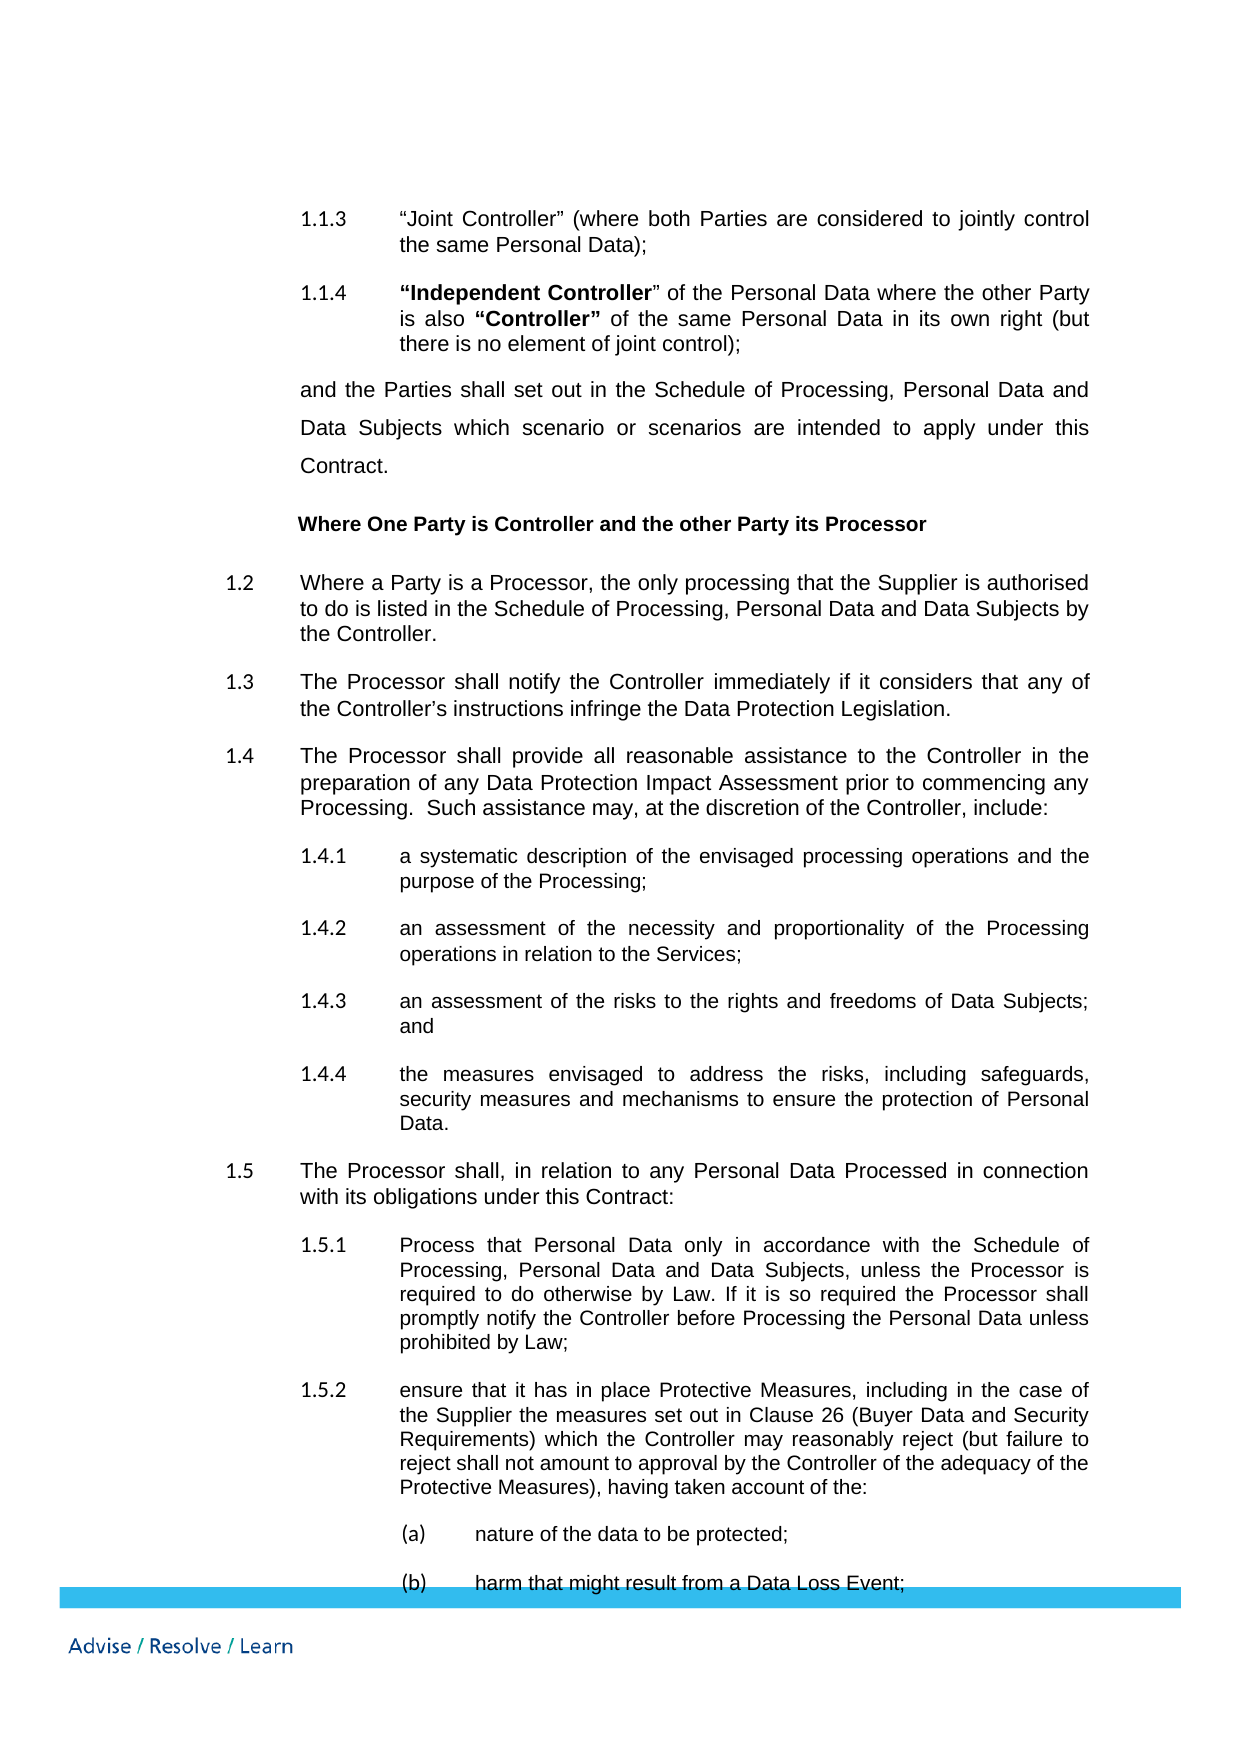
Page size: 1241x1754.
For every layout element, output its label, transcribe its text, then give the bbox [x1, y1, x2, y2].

subtitle Process that Personal Data only in accordance with the Schedule of Processing, Personal Data and Data Subjects, unless the Processor is required to do otherwise by Law. If it is so required the Processor shall promptly notify the Controller before Processing the Personal Data unless prohibited by Law; [300, 1230, 1090, 1354]
subtitle an assessment of the necessity and proportionality of the Processing operations in relation to the Services; [300, 913, 1090, 966]
subtitle The Processor shall notify the Controller immediately if it considers that any of the Controller’s instructions infringe the Data Protection Legislation. [225, 667, 1090, 721]
picture [59, 1587, 1181, 1657]
subtitle the measures envisaged to address the risks, including safeguards, security measures and mechanisms to ensure the protection of Personal Data. [300, 1059, 1090, 1135]
subtitle ensure that it has in place Protective Measures, including in the case of the Supplier the measures set out in Clause 26 (Buyer Data and Security Requirements) which the Controller may reasonably reject (but failure to reject shall not amount to approval by the Controller of the adequacy of the Protective Measures), having taken account of the: [300, 1375, 1090, 1498]
subtitle The Processor shall, in relation to any Personal Data Processed in connection with its obligations under this Contract: [225, 1156, 1090, 1209]
subtitle nature of the data to be protected; [401, 1519, 1090, 1547]
subtitle an assessment of the risks to the rights and freedoms of Data Subjects; and [300, 986, 1090, 1038]
subtitle “Joint Controller” (where both Parties are considered to jointly control the same Personal Data); [300, 204, 1090, 257]
subtitle a systematic description of the envisaged processing operations and the purpose of the Processing; [300, 841, 1090, 893]
subtitle and the Parties shall set out in the Schedule of Processing, Personal Data and Data Subjects which scenario or scenarios are intended to apply under this Contract. [300, 377, 1090, 478]
subtitle Where a Party is a Processor, the only processing that the Supplier is authorised to do is listed in the Schedule of Processing, Personal Data and Data Subjects by the Controller. [225, 568, 1090, 647]
subtitle The Processor shall provide all reasonable assistance to the Controller in the preparation of any Data Protection Impact Assessment prior to commencing any Processing. Such assistance may, at the discretion of the Controller, include: [225, 741, 1090, 820]
text Where One Party is Controller and the other Party its Processor [298, 511, 1090, 535]
subtitle “Independent Controller” of the Personal Data where the other Party is also “Controller” of the same Personal Data in its own right (but there is no element of joint control); [300, 278, 1090, 356]
subtitle harm that might result from a Data Loss Event; [401, 1568, 1090, 1596]
